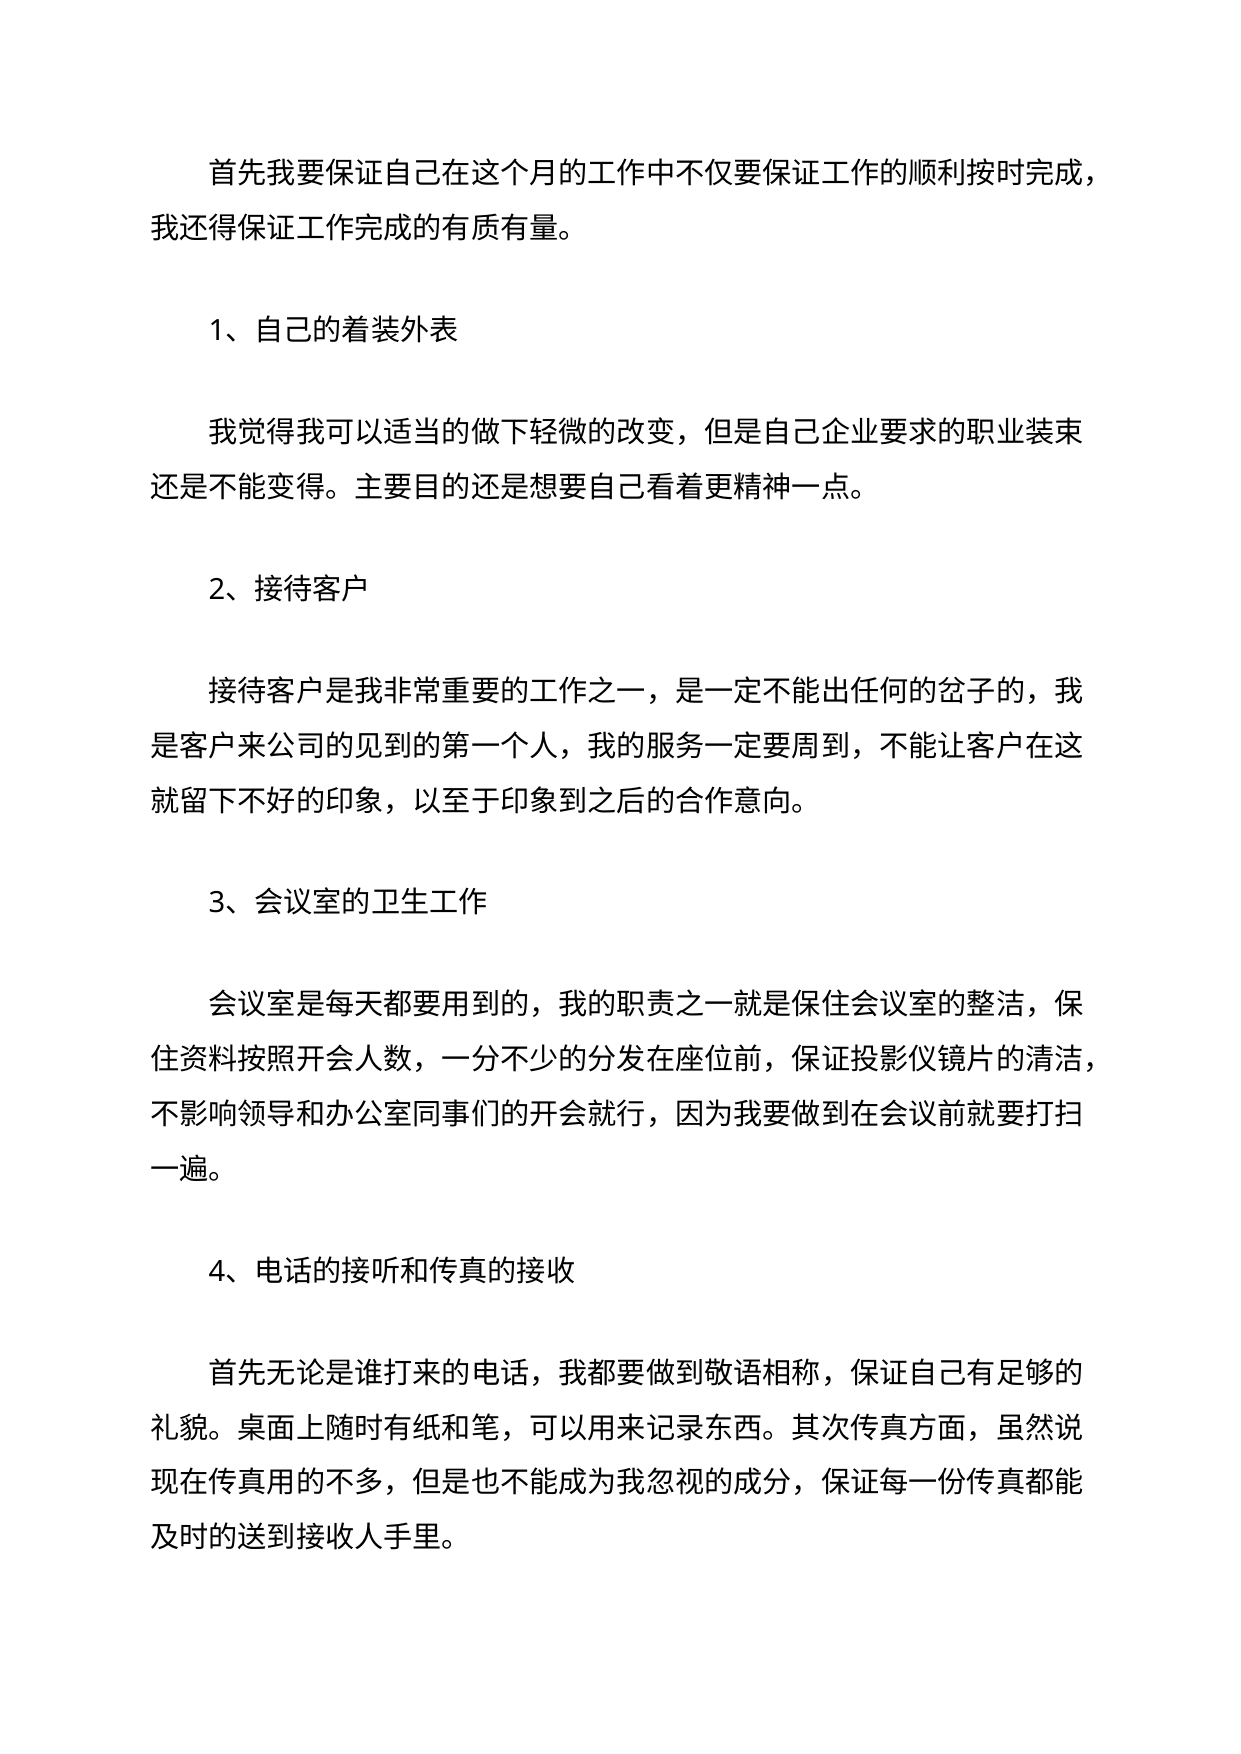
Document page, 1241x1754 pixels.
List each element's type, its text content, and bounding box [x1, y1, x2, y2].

text 我觉得我可以适当的做下轻微的改变，但是自己企业要求的职业装束还是不能变得。主要目的还是想要自己看着更精神一点。 [150, 409, 1090, 506]
text 3、会议室的卫生工作 [150, 879, 1090, 921]
text 首先我要保证自己在这个月的工作中不仅要保证工作的顺利按时完成，我还得保证工作完成的有质有量。 [150, 150, 1090, 247]
text 4、电话的接听和传真的接收 [150, 1247, 1090, 1290]
text 会议室是每天都要用到的，我的职责之一就是保住会议室的整洁，保住资料按照开会人数，一分不少的分发在座位前，保证投影仪镜片的清洁，不影响领导和办公室同事们的开会就行，因为我要做到在会议前就要打扫一遍。 [150, 981, 1090, 1188]
text 接待客户是我非常重要的工作之一，是一定不能出任何的岔子的，我是客户来公司的见到的第一个人，我的服务一定要周到，不能让客户在这就留下不好的印象，以至于印象到之后的合作意向。 [150, 667, 1090, 819]
text 2、接待客户 [150, 565, 1090, 608]
text 首先无论是谁打来的电话，我都要做到敬语相称，保证自己有足够的礼貌。桌面上随时有纸和笔，可以用来记录东西。其次传真方面，虽然说现在传真用的不多，但是也不能成为我忽视的成分，保证每一份传真都能及时的送到接收人手里。 [150, 1349, 1090, 1556]
text 1、自己的着装外表 [150, 307, 1090, 349]
